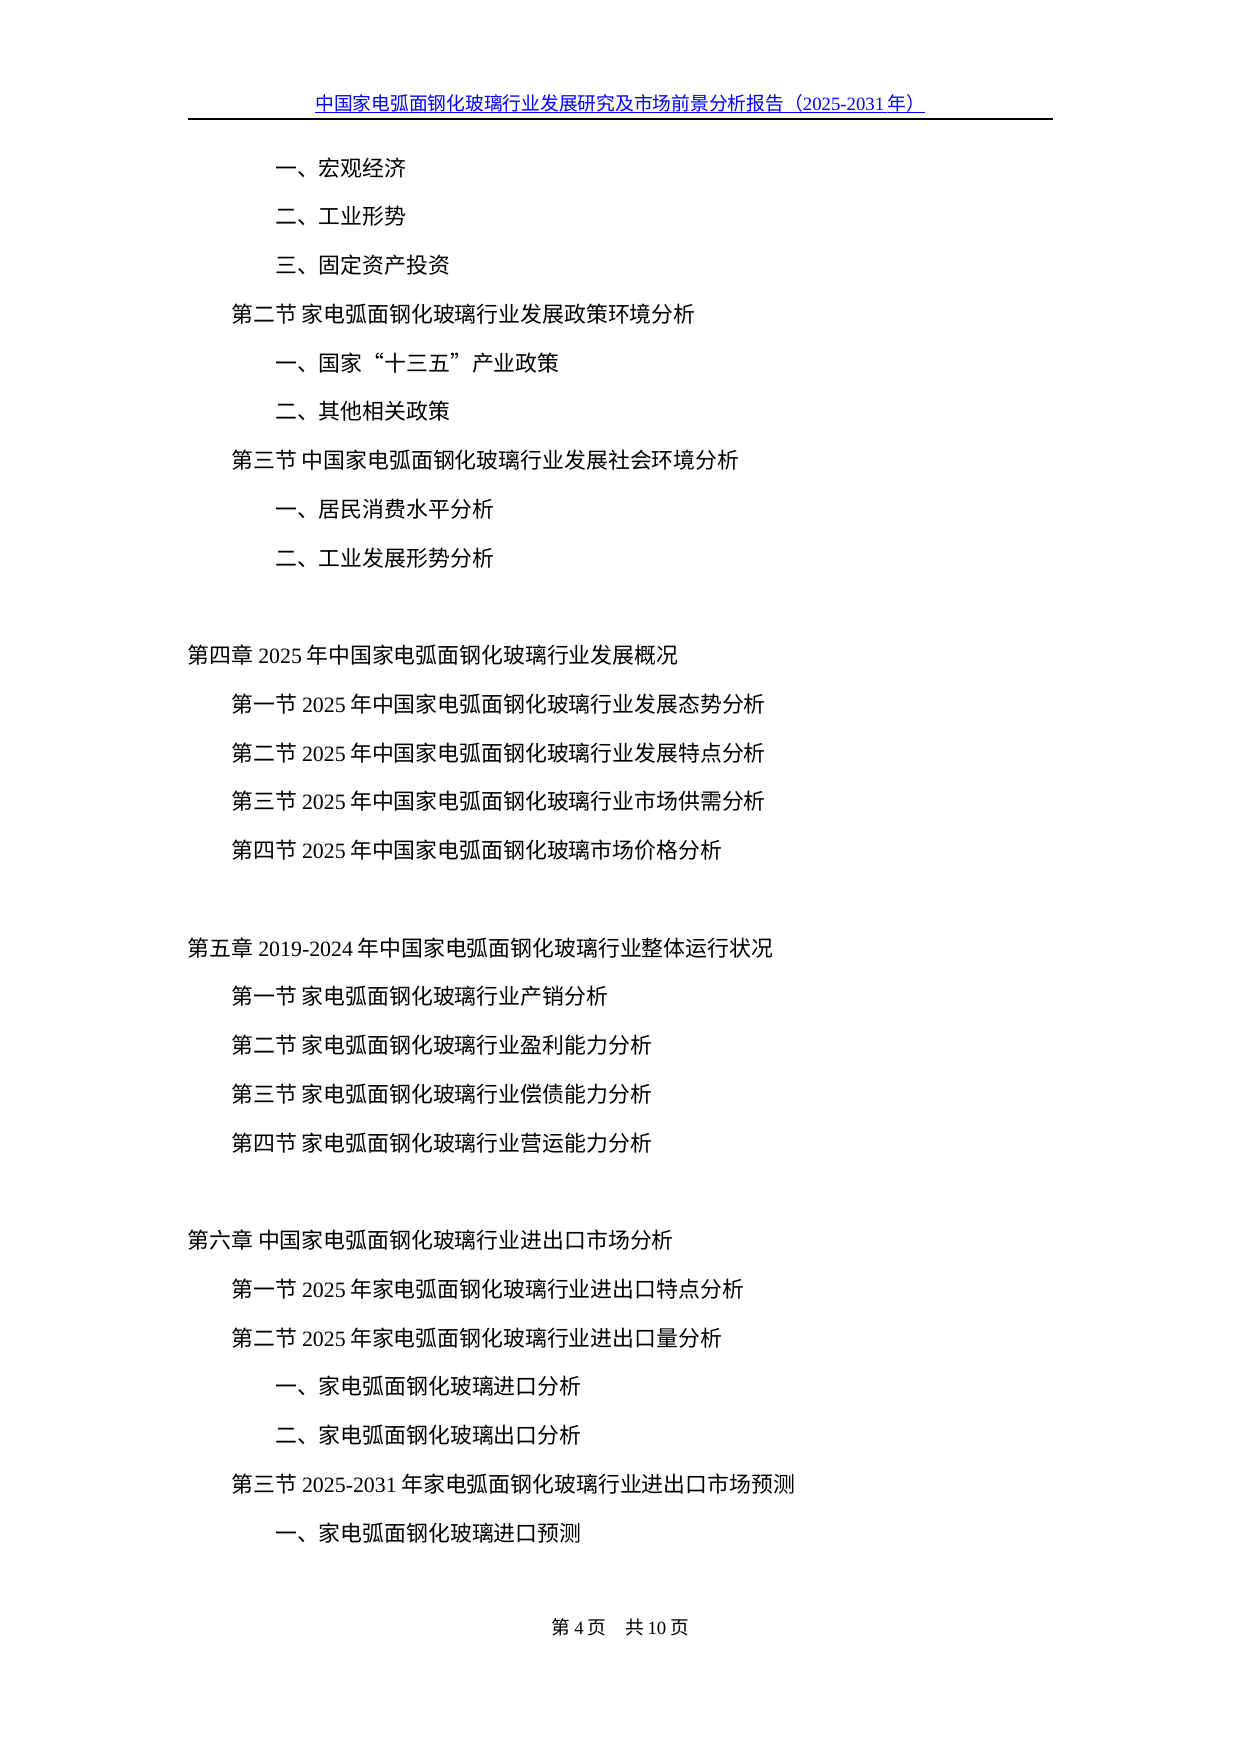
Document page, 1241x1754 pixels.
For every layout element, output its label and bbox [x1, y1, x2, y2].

text [187, 150, 1053, 1548]
